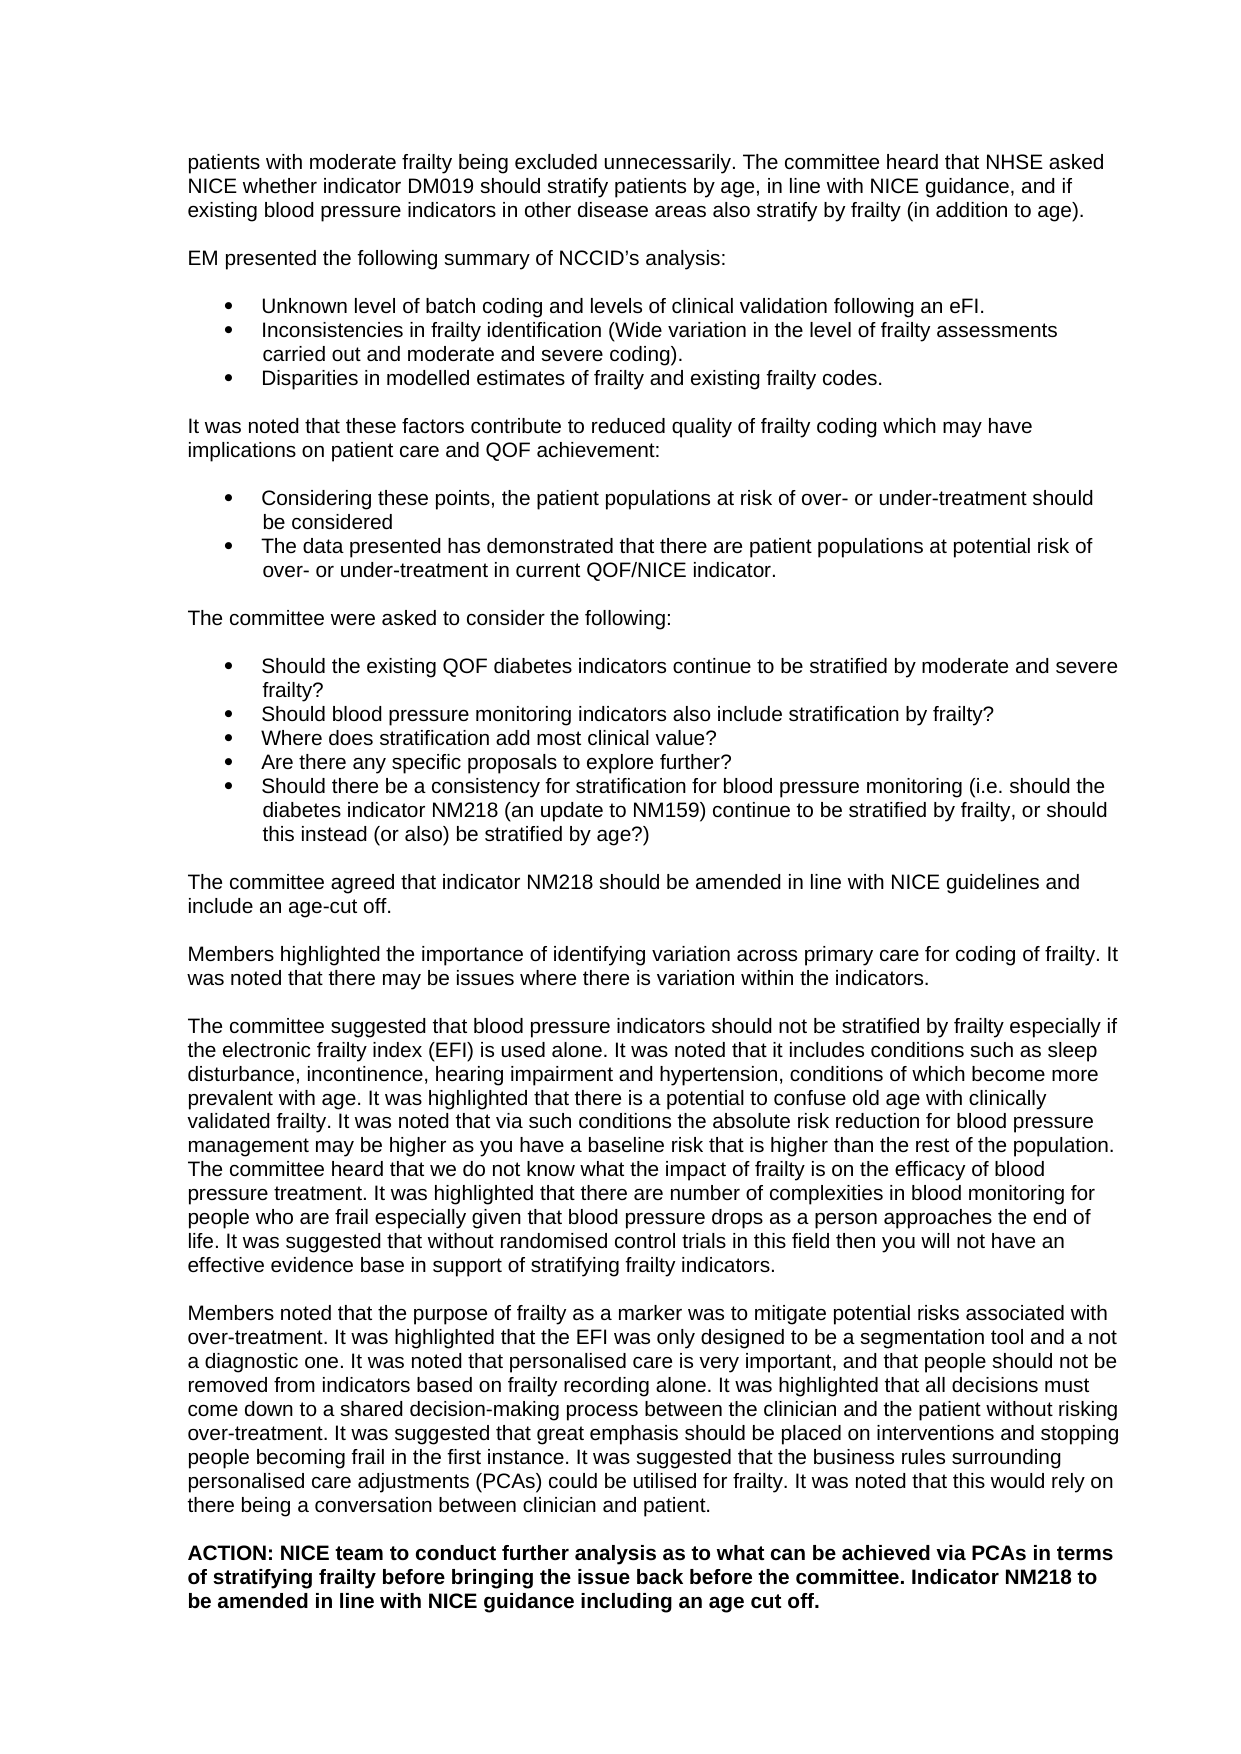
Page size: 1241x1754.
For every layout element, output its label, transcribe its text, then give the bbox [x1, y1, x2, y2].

text ACTION: NICE team to conduct further analysis as to what can be achieved via PCAs in terms of stratifying frailty before bringing the issue back before the committee. Indicator NM218 to be amended in line with NICE guidance including an age cut off. [187, 1541, 1122, 1612]
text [187, 150, 1122, 222]
text The committee suggested that blood pressure indicators should not be stratified by frailty especially if the electronic frailty index (EFI) is used alone. It was noted that it includes conditions such as sleep disturbance, incontinence, hearing impairment and hypertension, conditions of which become more prevalent with age. It was highlighted that there is a potential to confuse old age with clinically validated frailty. It was noted that via such conditions the absolute risk reduction for blood pressure management may be higher as you have a baseline risk that is higher than the rest of the population. The committee heard that we do not know what the impact of frailty is on the efficacy of blood pressure treatment. It was highlighted that there are number of complexities in blood monitoring for people who are frail especially given that blood pressure drops as a person approaches the end of life. It was suggested that without randomised control trials in this field then you will not have an effective evidence base in support of stratifying frailty indicators. [187, 1013, 1122, 1277]
text EM presented the following summary of NCCID’s analysis: [187, 246, 1122, 270]
text The committee agreed that indicator NM218 should be amended in line with NICE guidelines and include an age-cut off. [187, 870, 1122, 918]
text It was noted that these factors contribute to reduced quality of frailty coding which may have implications on patient care and QOF achievement: [187, 414, 1122, 462]
list Considering these points, the patient populations at risk of over- or under-treatment should be considered [225, 486, 1122, 534]
list Where does stratification add most clinical value? [225, 726, 1122, 750]
list Should there be a consistency for stratification for blood pressure monitoring (i.e. should the diabetes indicator NM218 (an update to NM159) continue to be stratified by frailty, or should this instead (or also) be stratified by age?) [225, 774, 1122, 846]
list Are there any specific proposals to explore further? [225, 750, 1122, 774]
list Disparities in modelled estimates of frailty and existing frailty codes. [225, 366, 1122, 390]
list The data presented has demonstrated that there are patient populations at potential risk of over- or under-treatment in current QOF/NICE indicator. [225, 534, 1122, 582]
list Should blood pressure monitoring indicators also include stratification by frailty? [225, 702, 1122, 726]
list Unknown level of batch coding and levels of clinical validation following an eFI. [225, 294, 1122, 318]
text Members highlighted the importance of identifying variation across primary care for coding of frailty. It was noted that there may be issues where there is variation within the indicators. [187, 942, 1122, 989]
text The committee were asked to consider the following: [187, 606, 1122, 630]
list Inconsistencies in frailty identification (Wide variation in the level of frailty assessments carried out and moderate and severe coding). [225, 318, 1122, 366]
list Should the existing QOF diabetes indicators continue to be stratified by moderate and severe frailty? [225, 654, 1122, 702]
text Members noted that the purpose of frailty as a marker was to mitigate potential risks associated with over-treatment. It was highlighted that the EFI was only designed to be a segmentation tool and a not a diagnostic one. It was noted that personalised care is very important, and that people should not be removed from indicators based on frailty recording alone. It was highlighted that all decisions must come down to a shared decision-making process between the clinician and the patient without risking over-treatment. It was suggested that great emphasis should be placed on interventions and stopping people becoming frail in the first instance. It was suggested that the business rules surrounding personalised care adjustments (PCAs) could be utilised for frailty. It was noted that this would rely on there being a conversation between clinician and patient. [187, 1301, 1122, 1517]
